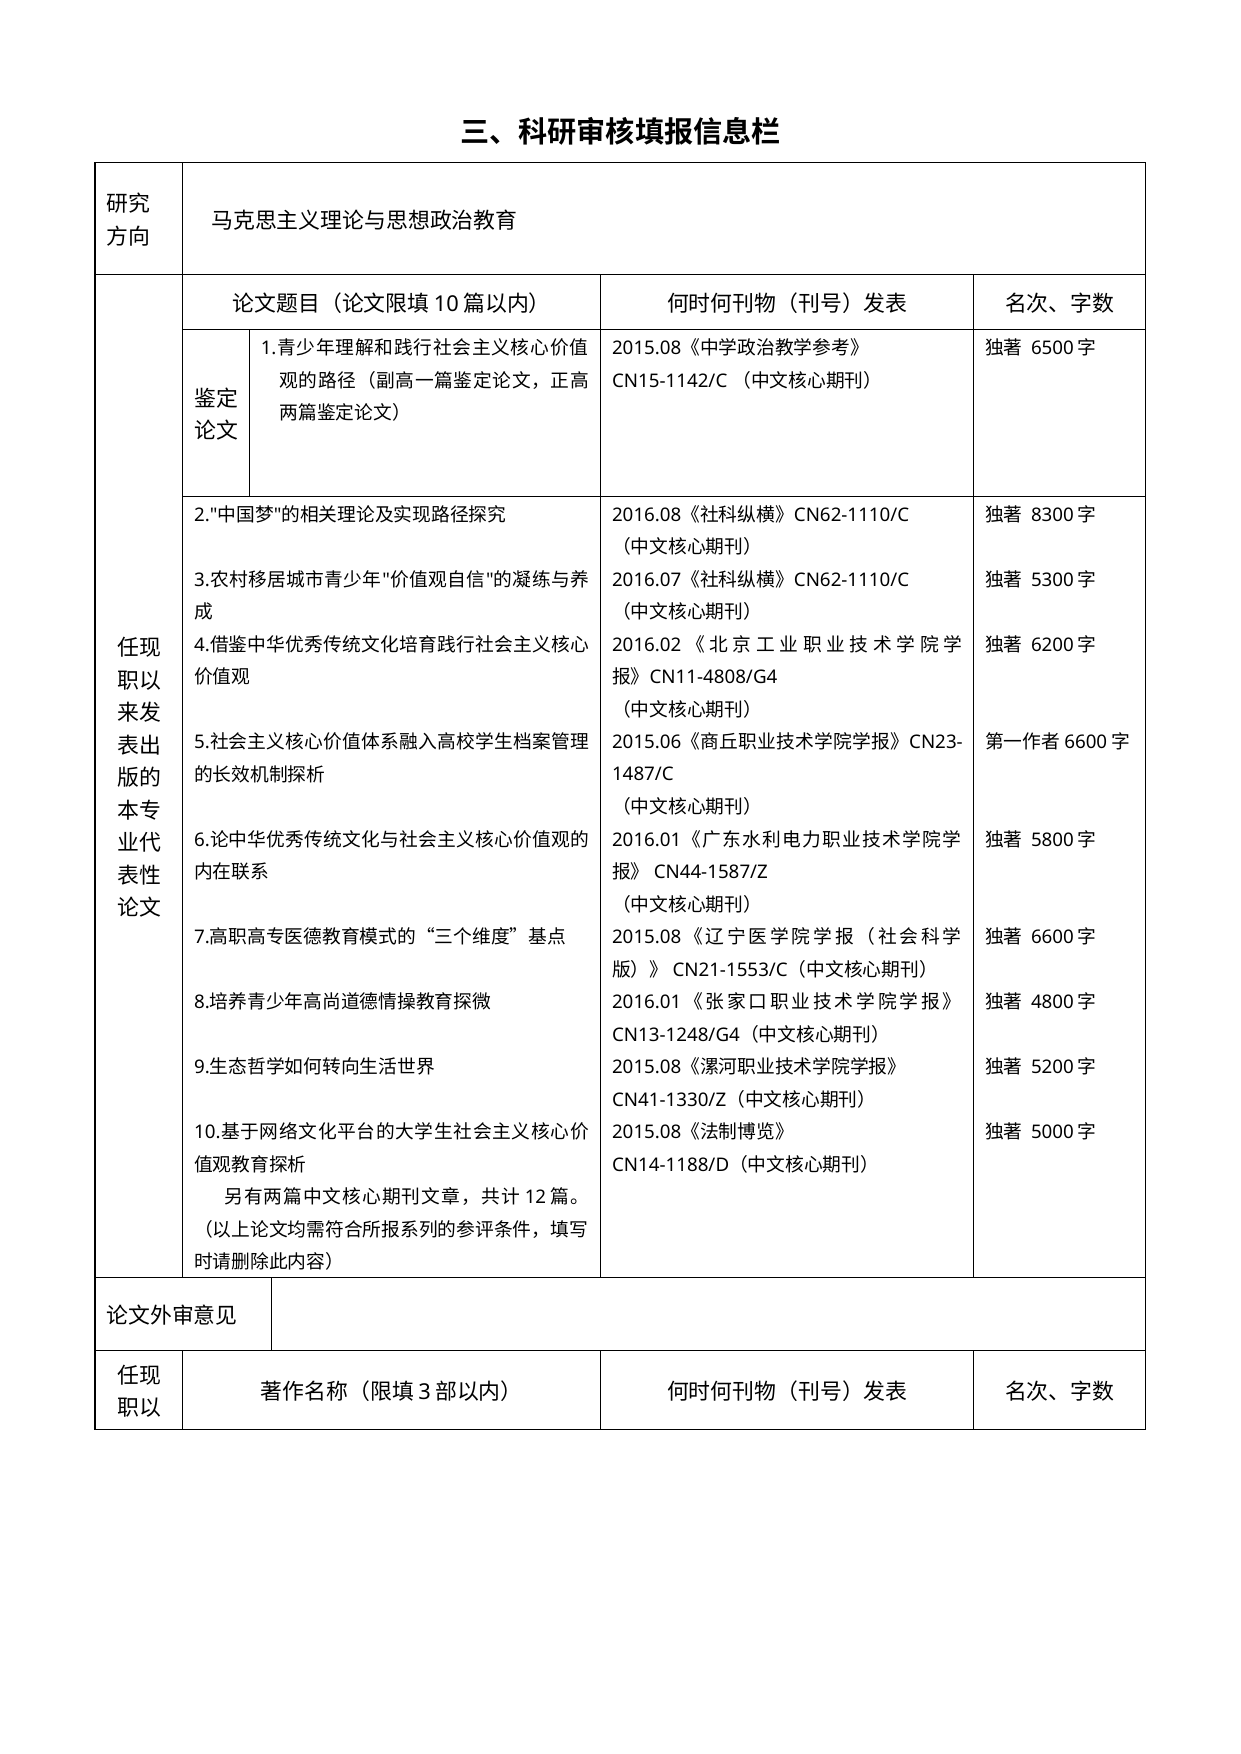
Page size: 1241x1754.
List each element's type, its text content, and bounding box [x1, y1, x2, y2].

table_cell 独著 6500字 [974, 330, 1145, 496]
table_cell 何时何刊物（刊号）发表 [601, 275, 973, 329]
table_cell 1.青少年理解和践行社会主义核心价值观的路径（副高一篇鉴定论文，正高两篇鉴定论文） [250, 330, 600, 496]
table_cell 论文外审意见 [96, 1278, 271, 1350]
table_cell 著作名称（限填3部以内） [183, 1351, 600, 1428]
table_cell 任现职以来发表出版的 本专业代表性著作 [96, 1351, 182, 1428]
table_cell 鉴定论文 [183, 330, 249, 496]
table_cell 任现职以来发表出版的 本专业代表性论文 [96, 275, 182, 1277]
text 三、科研审核填报信息栏 [106, 97, 1134, 162]
table_header 马克思主义理论与思想政治教育 [183, 163, 1145, 274]
table_cell 论文题目（论文限填10篇以内） [183, 275, 600, 329]
table_header 研究 方向 [96, 163, 182, 274]
table_cell 2."中国梦"的相关理论及实现路径探究 3.农村移居城市青少年"价值观自信"的凝练与养成 4.借鉴中华优秀传统文化培育践行社会主义核心价值观 5.社会主义核心价值体系融入高校学生档案管理的长效机制探析 6.论中华优秀传统文化与社会主义核心价值观的内在联系 7.高职高专医德教育模式的“三个维度”基点 8.培养青少年高尚道德情操教育探微 9.生态哲学如何转向生活世界 10.基于网络文化平台的大学生社会主义核心价值观教育探析 另有两篇中文核心期刊文章，共计12篇。（以上论文均需符合所报系列的参评条件，填写时请删除此内容） [183, 497, 600, 1277]
table_cell 独著 8300字 独著 5300字 独著 6200字 第一作者 6600字 独著 5800字 独著 6600字 独著 4800字 独著 5200字 独著 5000字 [974, 497, 1145, 1277]
table_cell 名次、字数 [974, 275, 1145, 329]
table_cell 2016.08《社科纵横》CN62-1110/C （中文核心期刊） 2016.07《社科纵横》CN62-1110/C （中文核心期刊） 2016.02《北京工业职业技术学院学报》CN11-4808/G4 （中文核心期刊） 2015.06《商丘职业技术学院学报》CN23-1487/C （中文核心期刊） 2016.01《广东水利电力职业技术学院学报》 CN44-1587/Z （中文核心期刊） 2015.08《辽宁医学院学报（社会科学版）》 CN21-1553/C（中文核心期刊） 2016.01《张家口职业技术学院学报》 CN13-1248/G4（中文核心期刊） 2015.08《漯河职业技术学院学报》 CN41-1330/Z（中文核心期刊） 2015.08《法制博览》 CN14-1188/D（中文核心期刊） [601, 497, 973, 1277]
table_cell 名次、字数 [974, 1351, 1145, 1428]
table_cell 2015.08《中学政治教学参考》 CN15-1142/C （中文核心期刊） [601, 330, 973, 496]
table_cell [272, 1278, 1145, 1350]
table_cell 何时何刊物（刊号）发表 [601, 1351, 973, 1428]
